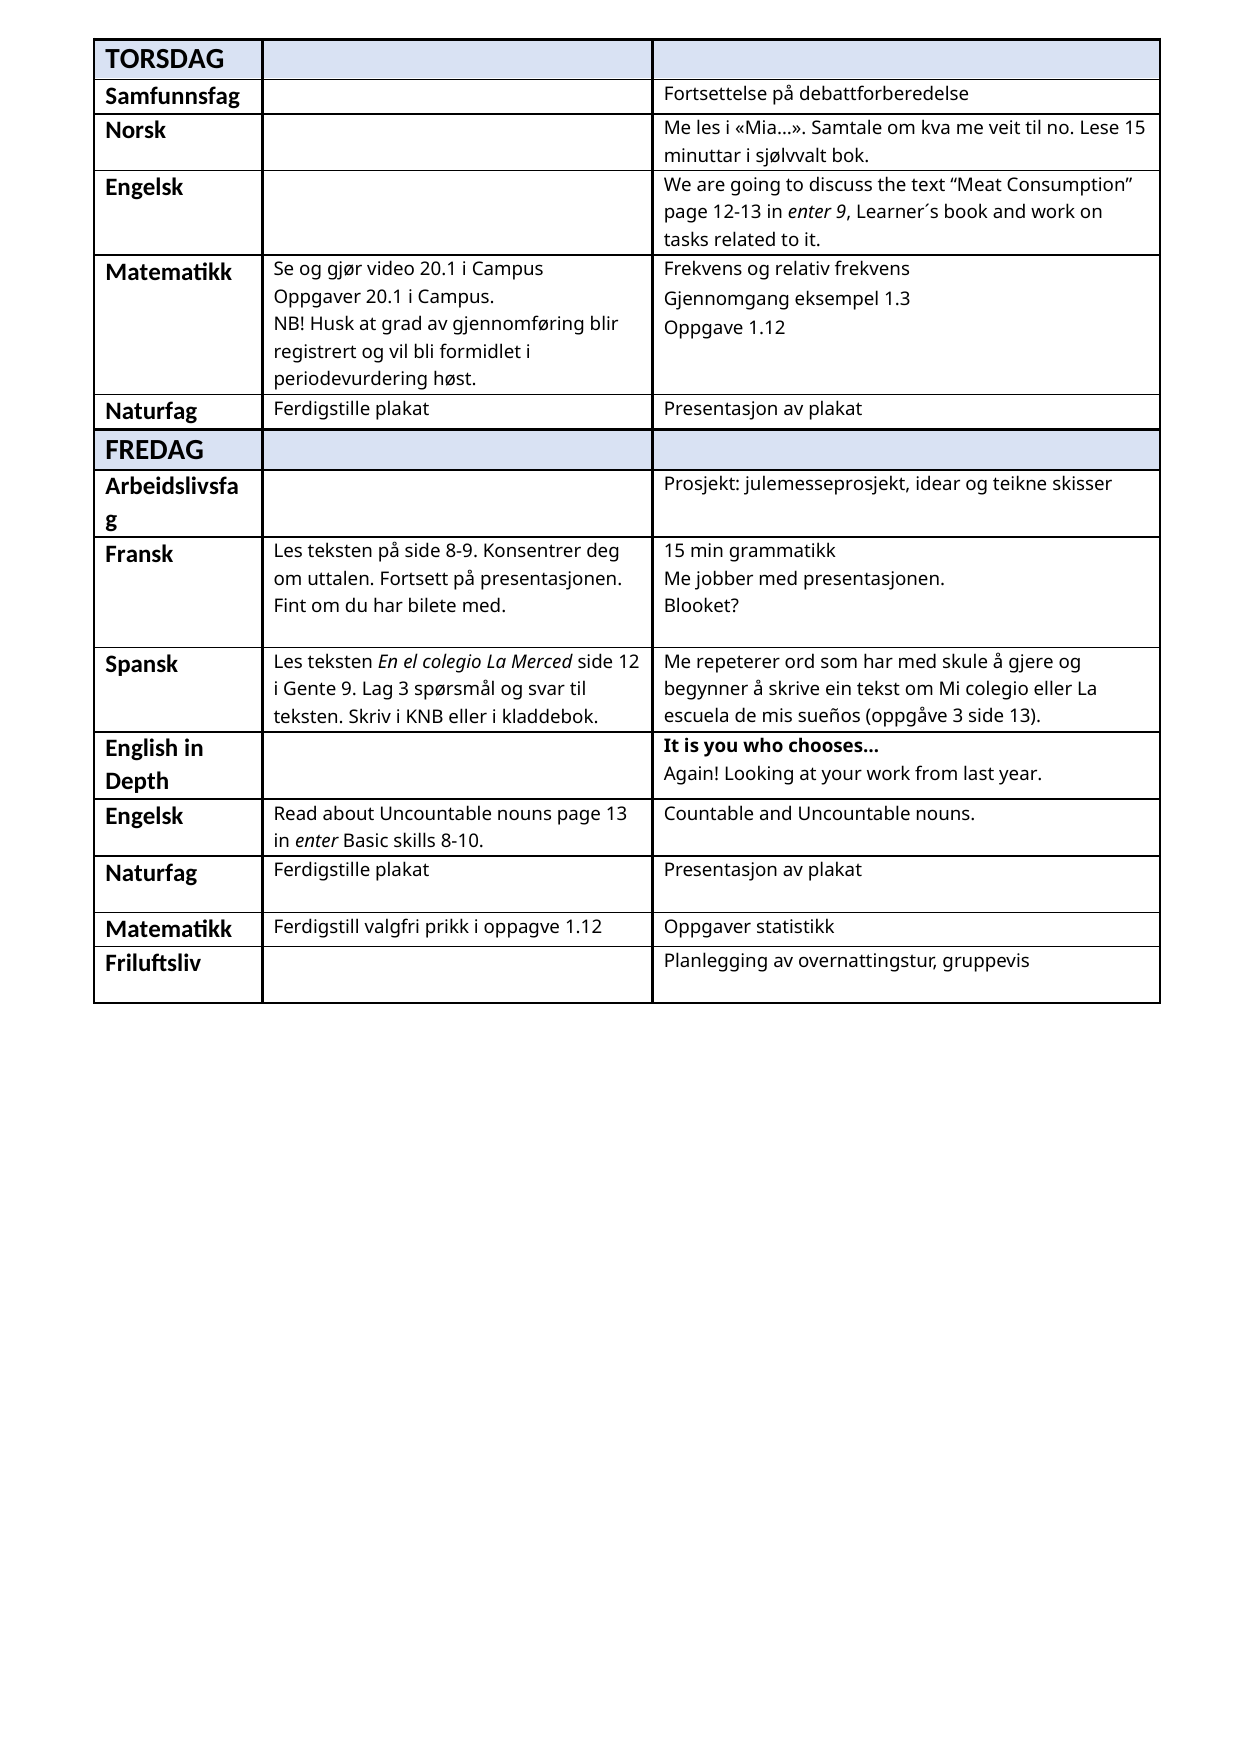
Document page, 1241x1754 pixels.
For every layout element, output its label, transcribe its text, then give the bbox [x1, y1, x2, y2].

table_cell [264, 115, 651, 170]
table_cell [264, 947, 651, 1002]
table_header [264, 41, 651, 78]
table_cell [654, 431, 1159, 469]
table_cell [264, 471, 651, 536]
table_cell 15 min grammatikk Me jobber med presentasjonen. Blooket? [654, 538, 1159, 647]
table_cell [264, 80, 651, 113]
table_cell Oppgaver statistikk [654, 913, 1159, 946]
table_cell Les teksten på side 8-9. Konsentrer deg om uttalen. Fortsett på presentasjonen. Fint om du har bilete med. [264, 538, 651, 647]
table_cell Les teksten En el colegio La Merced side 12 i Gente 9. Lag 3 spørsmål og svar til teksten. Skriv i KNB eller i kladdebok. [264, 648, 651, 731]
table_cell Norsk [95, 115, 261, 170]
table_cell Frekvens og relativ frekvens Gjennomgang eksempel 1.3 Oppgave 1.12 [654, 256, 1159, 393]
table_cell Naturfag [95, 857, 261, 911]
table_header TORSDAG [95, 41, 261, 78]
table_header [654, 41, 1159, 78]
table_cell It is you who chooses… Again! Looking at your work from last year. [654, 733, 1159, 798]
table_cell We are going to discuss the text “Meat Consumption” page 12-13 in enter 9, Learner´s book and work on tasks related to it. [654, 171, 1159, 254]
table_cell Naturfag [95, 395, 261, 428]
table_cell [264, 431, 651, 469]
table_cell Arbeidslivsfag [95, 471, 261, 536]
table_cell Planlegging av overnattingstur, gruppevis [654, 947, 1159, 1002]
table_cell Ferdigstill valgfri prikk i oppagve 1.12 [264, 913, 651, 946]
table_cell Se og gjør video 20.1 i Campus Oppgaver 20.1 i Campus. NB! Husk at grad av gjennomføring blir registrert og vil bli formidlet i periodevurdering høst. [264, 256, 651, 393]
table_cell Presentasjon av plakat [654, 395, 1159, 428]
table_cell FREDAG [95, 431, 261, 469]
table_cell Ferdigstille plakat [264, 395, 651, 428]
table_cell [264, 171, 651, 254]
table_cell Matematikk [95, 256, 261, 393]
table_cell Engelsk [95, 800, 261, 855]
table_cell Me repeterer ord som har med skule å gjere og begynner å skrive ein tekst om Mi colegio eller La escuela de mis sueños (oppgåve 3 side 13). [654, 648, 1159, 731]
table_cell Fortsettelse på debattforberedelse [654, 80, 1159, 113]
table_cell Me les i «Mia…». Samtale om kva me veit til no. Lese 15 minuttar i sjølvvalt bok. [654, 115, 1159, 170]
table_cell Fransk [95, 538, 261, 647]
table_cell Read about Uncountable nouns page 13 in enter Basic skills 8-10. [264, 800, 651, 855]
table_cell Matematikk [95, 913, 261, 946]
table_cell Presentasjon av plakat [654, 857, 1159, 911]
table_cell Ferdigstille plakat [264, 857, 651, 911]
table_cell Spansk [95, 648, 261, 731]
table_cell English in Depth [95, 733, 261, 798]
table_cell Engelsk [95, 171, 261, 254]
table_cell [264, 733, 651, 798]
table_cell Countable and Uncountable nouns. [654, 800, 1159, 855]
table_cell Samfunnsfag [95, 80, 261, 113]
table_cell Prosjekt: julemesseprosjekt, idear og teikne skisser [654, 471, 1159, 536]
table_cell Friluftsliv [95, 947, 261, 1002]
